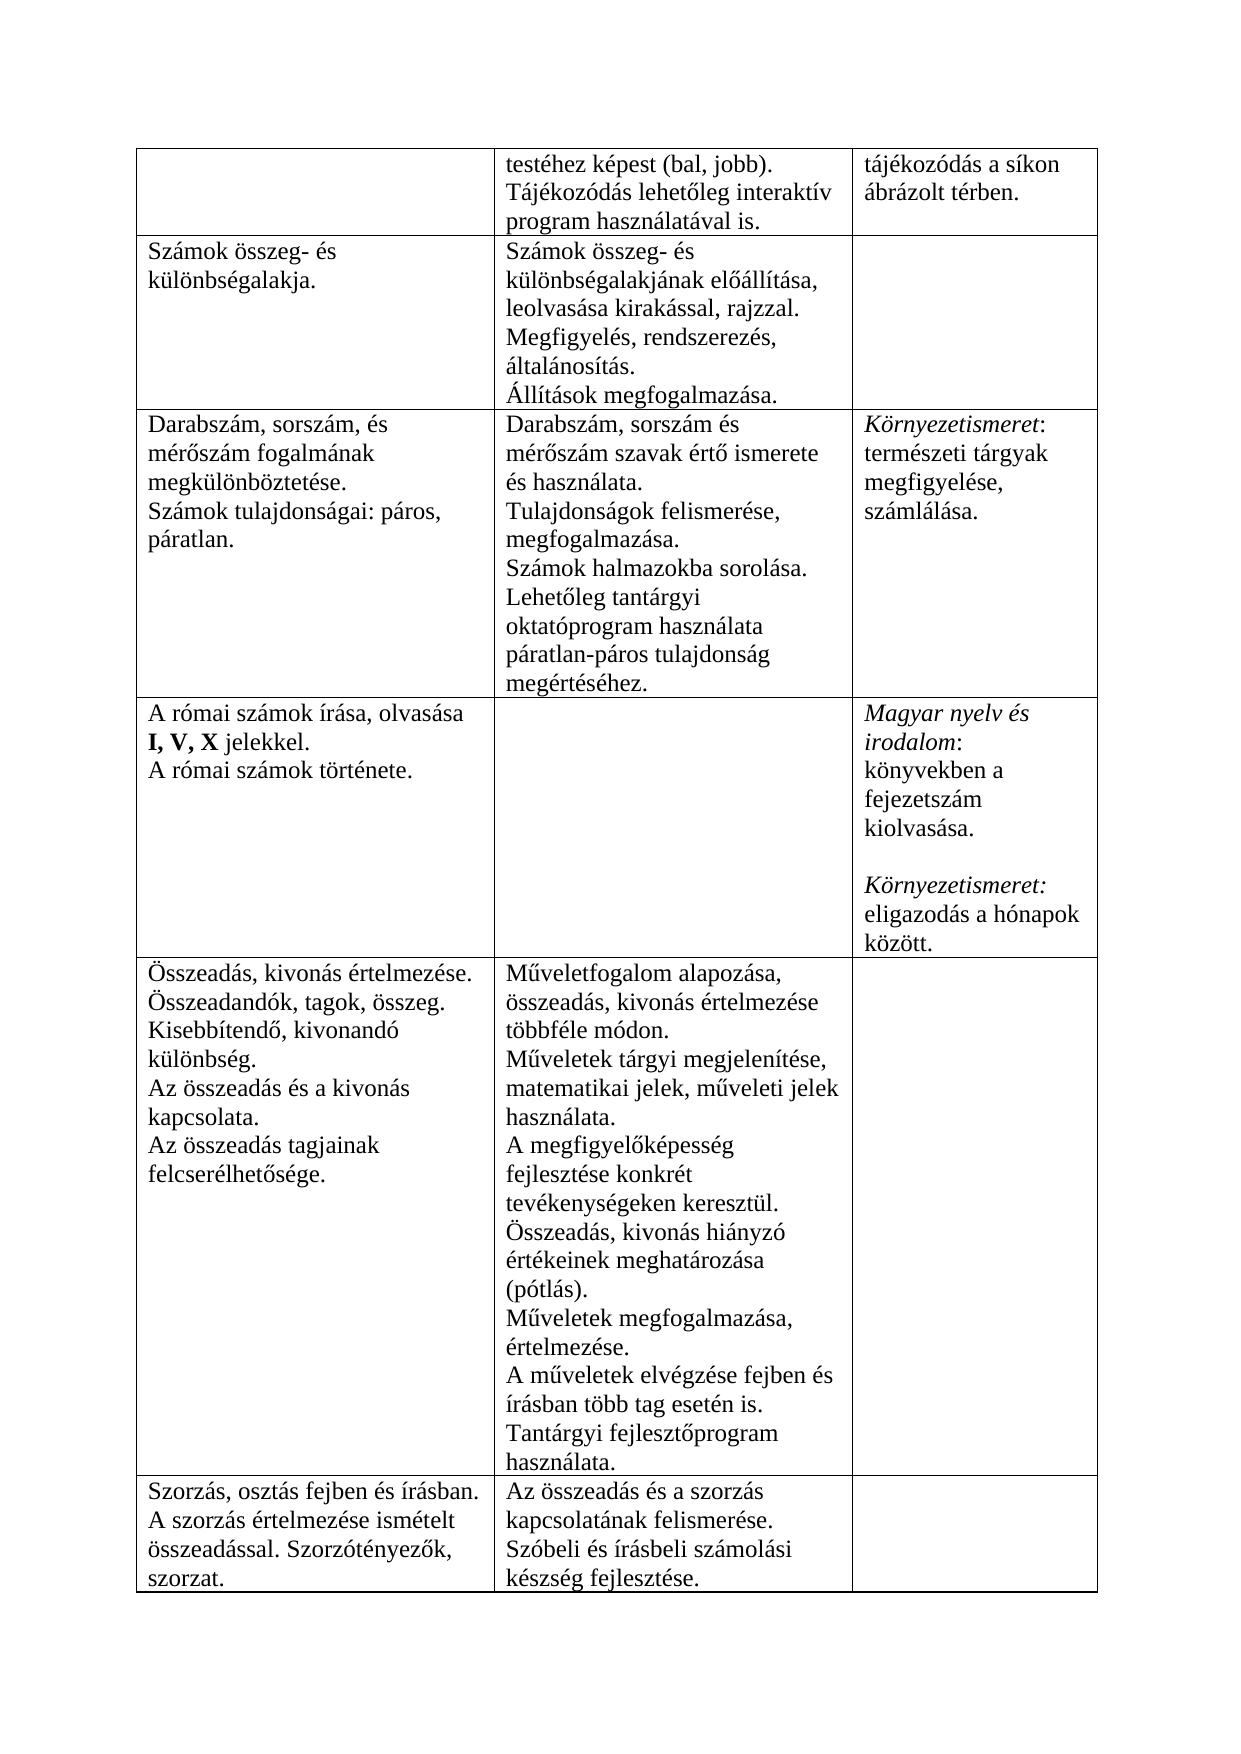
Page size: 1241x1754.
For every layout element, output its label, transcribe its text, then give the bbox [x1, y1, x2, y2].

table_cell Számok összeg- és különbségalakja. [137, 236, 494, 408]
table_cell [853, 236, 1097, 408]
table_cell Számok összeg- és különbségalakjának előállítása, leolvasása kirakással, rajzzal. Megfigyelés, rendszerezés, általánosítás. Állítások megfogalmazása. [495, 236, 852, 408]
table_cell [495, 698, 852, 957]
table_cell Környezetismeret: természeti tárgyak megfigyelése, számlálása. [853, 410, 1097, 697]
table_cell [137, 149, 494, 235]
table_cell [853, 958, 1097, 1475]
table_cell Darabszám, sorszám, és mérőszám fogalmának megkülönböztetése. Számok tulajdonságai: páros, páratlan. [137, 410, 494, 697]
table_cell Összeadás, kivonás értelmezése. Összeadandók, tagok, összeg. Kisebbítendő, kivonandó különbség. Az összeadás és a kivonás kapcsolata. Az összeadás tagjainak felcserélhetősége. [137, 958, 494, 1475]
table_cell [137, 1476, 494, 1591]
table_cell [495, 149, 852, 235]
table_cell [853, 1476, 1097, 1591]
table_cell A római számok írása, olvasása I, V, X jelekkel. A római számok története. [137, 698, 494, 957]
table_cell Darabszám, sorszám és mérőszám szavak értő ismerete és használata. Tulajdonságok felismerése, megfogalmazása. Számok halmazokba sorolása. Lehetőleg tantárgyi oktatóprogram használata páratlan-páros tulajdonság megértéséhez. [495, 410, 852, 697]
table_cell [853, 149, 1097, 235]
table_cell Műveletfogalom alapozása, összeadás, kivonás értelmezése többféle módon. Műveletek tárgyi megjelenítése, matematikai jelek, műveleti jelek használata. A megfigyelőképesség fejlesztése konkrét tevékenységeken keresztül. Összeadás, kivonás hiányzó értékeinek meghatározása (pótlás). Műveletek megfogalmazása, értelmezése. A műveletek elvégzése fejben és írásban több tag esetén is. Tantárgyi fejlesztőprogram használata. [495, 958, 852, 1475]
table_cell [495, 1476, 852, 1591]
table_cell Magyar nyelv és irodalom: könyvekben a fejezetszám kiolvasása. Környezetismeret: eligazodás a hónapok között. [853, 698, 1097, 957]
